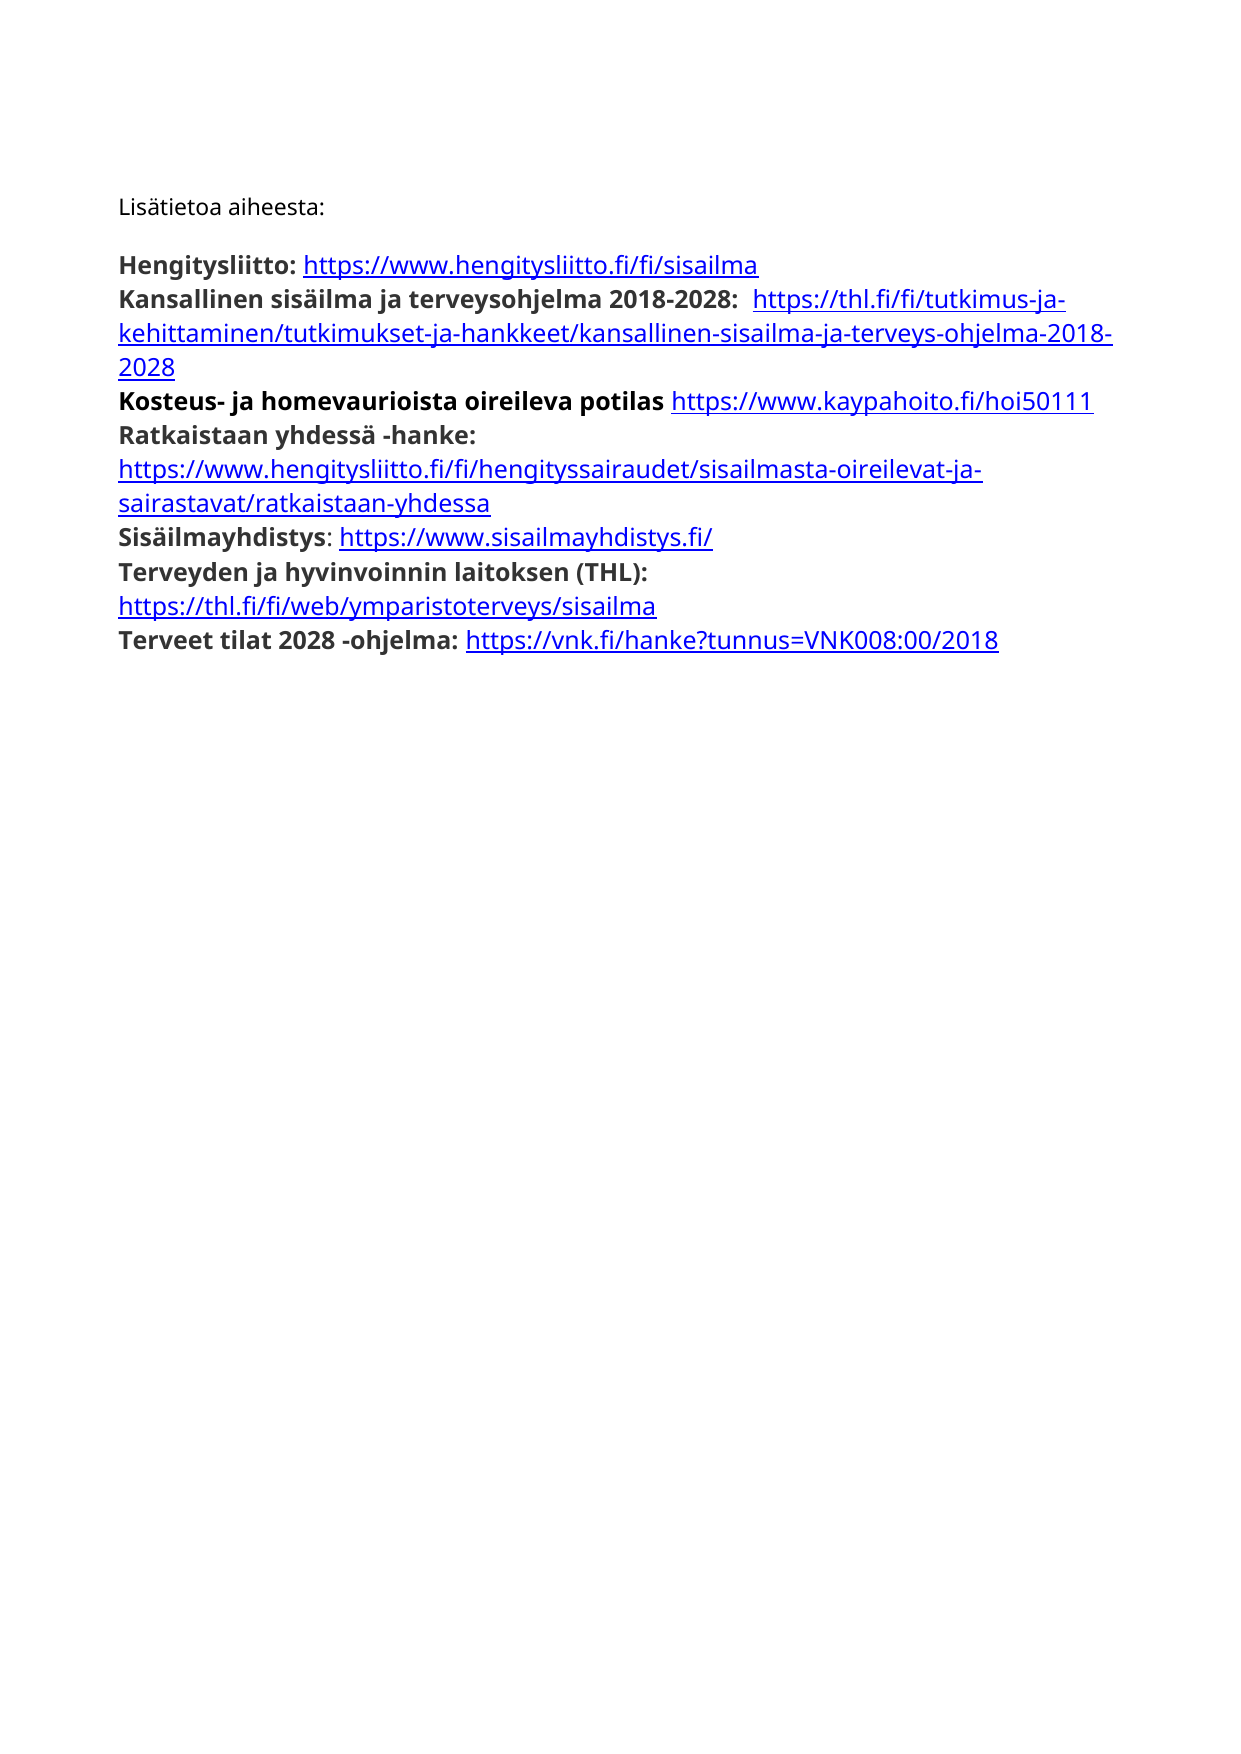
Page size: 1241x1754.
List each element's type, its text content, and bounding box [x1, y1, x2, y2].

text Hengitysliitto: https://www.hengitysliitto.fi/fi/sisailma Kansallinen sisäilma ja terveysohjelma 2018-2028: https://thl.fi/fi/tutkimus-ja-kehittaminen/tutkimukset-ja-hankkeet/kansallinen-sisailma-ja-terveys-ohjelma-2018-2028 Kosteus- ja homevaurioista oireileva potilas https://www.kaypahoito.fi/hoi50111 Ratkaistaan yhdessä -hanke: https://www.hengitysliitto.fi/fi/hengityssairaudet/sisailmasta-oireilevat-ja-sairastavat/ratkaistaan-yhdessa Sisäilmayhdistys: https://www.sisailmayhdistys.fi/ Terveyden ja hyvinvoinnin laitoksen (THL): https://thl.fi/fi/web/ymparistoterveys/sisailma Terveet tilat 2028 -ohjelma: https://vnk.fi/hanke?tunnus=VNK008:00/2018 [118, 248, 1122, 656]
text Lisätietoa aiheesta: [118, 191, 1122, 223]
